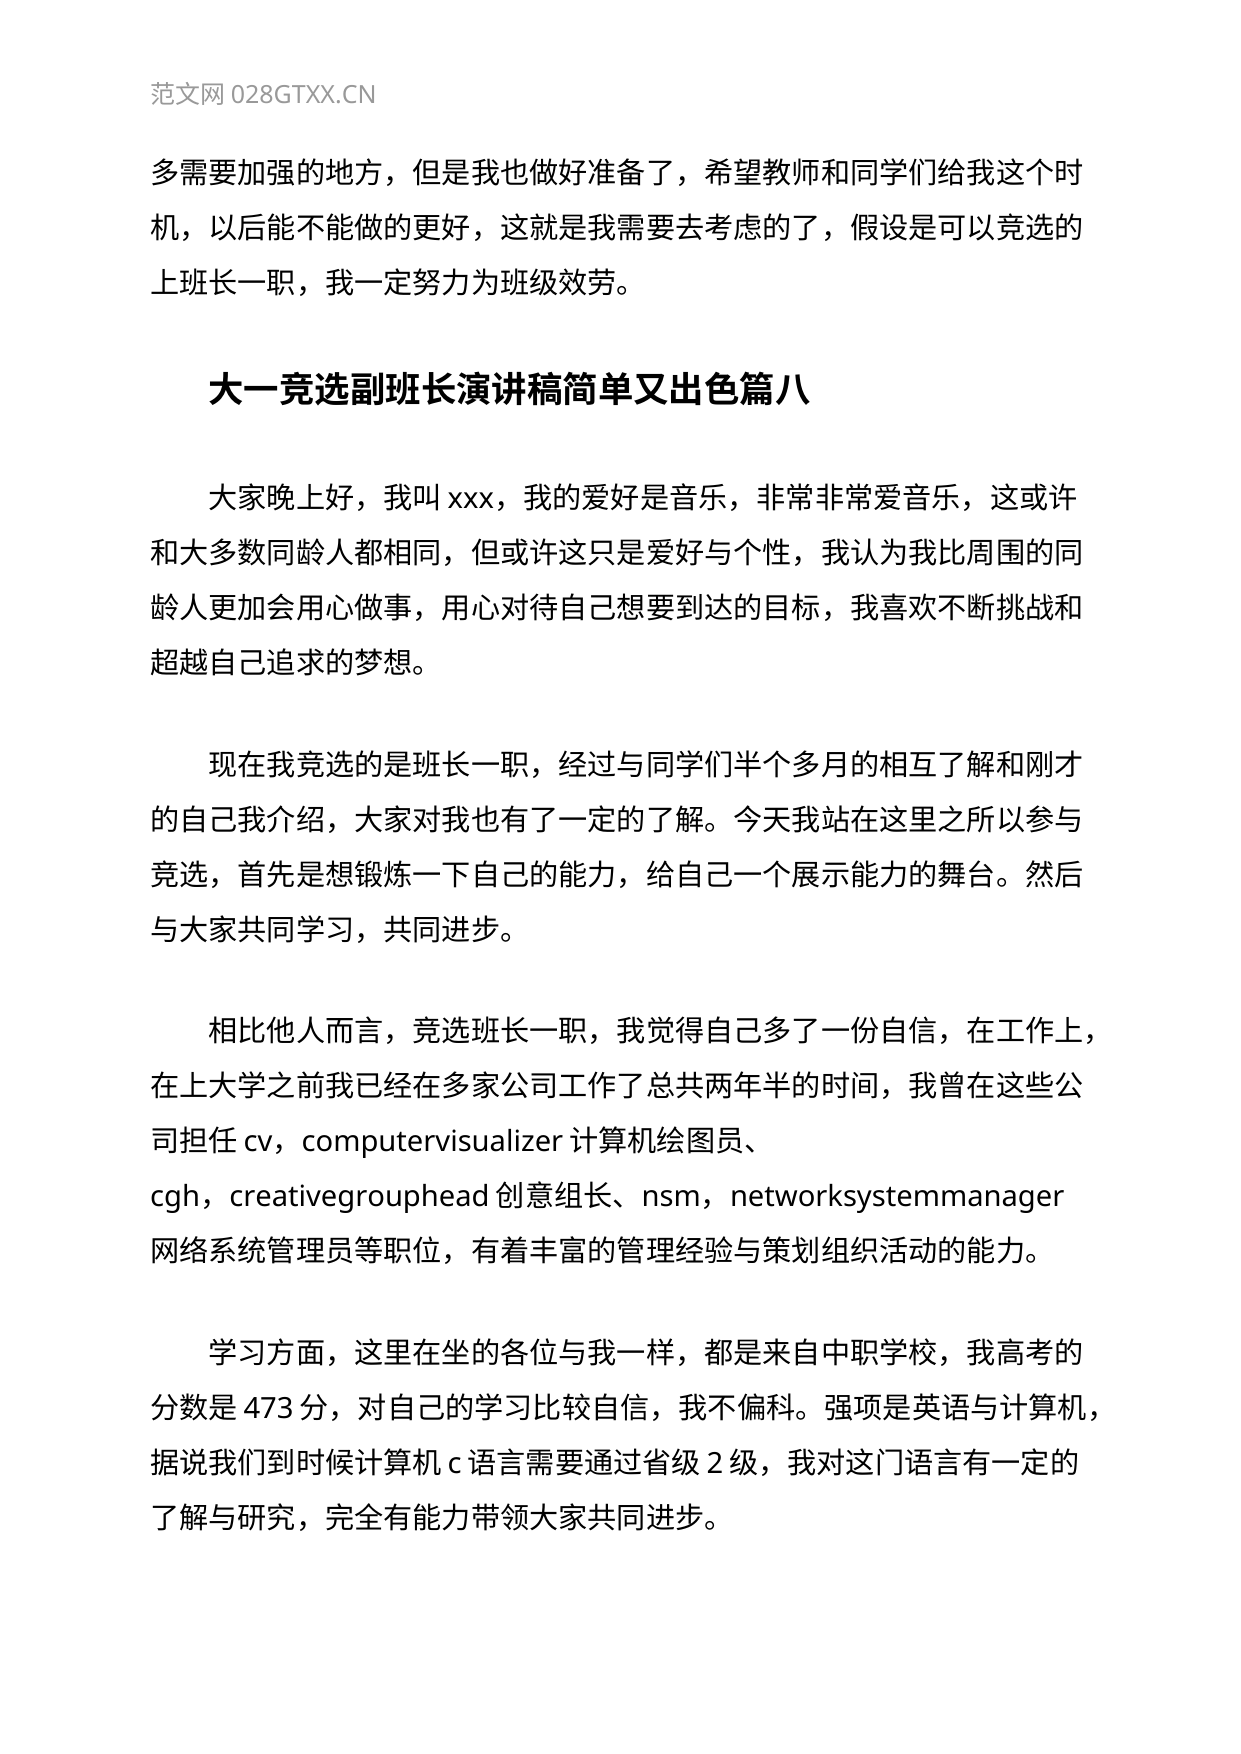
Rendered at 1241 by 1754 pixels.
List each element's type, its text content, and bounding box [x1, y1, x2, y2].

text 现在我竞选的是班长一职，经过与同学们半个多月的相互了解和刚才的自己我介绍，大家对我也有了一定的了解。今天我站在这里之所以参与竞选，首先是想锻炼一下自己的能力，给自己一个展示能力的舞台。然后与大家共同学习，共同进步。 [150, 742, 1090, 948]
text 大一竞选副班长演讲稿简单又出色篇八 [150, 362, 1090, 413]
text 大家晚上好，我叫xxx，我的爱好是音乐，非常非常爱音乐，这或许和大多数同龄人都相同，但或许这只是爱好与个性，我认为我比周围的同龄人更加会用心做事，用心对待自己想要到达的目标，我喜欢不断挑战和超越自己追求的梦想。 [150, 475, 1090, 682]
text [150, 150, 1090, 302]
text 学习方面，这里在坐的各位与我一样，都是来自中职学校，我高考的分数是473分，对自己的学习比较自信，我不偏科。强项是英语与计算机，据说我们到时候计算机c语言需要通过省级2级，我对这门语言有一定的了解与研究，完全有能力带领大家共同进步。 [150, 1329, 1090, 1537]
text 相比他人而言，竞选班长一职，我觉得自己多了一份自信，在工作上，在上大学之前我已经在多家公司工作了总共两年半的时间，我曾在这些公司担任cv，computervisualizer计算机绘图员、cgh，creativegrouphead创意组长、nsm，networksystemmanager网络系统管理员等职位，有着丰富的管理经验与策划组织活动的能力。 [150, 1008, 1090, 1270]
